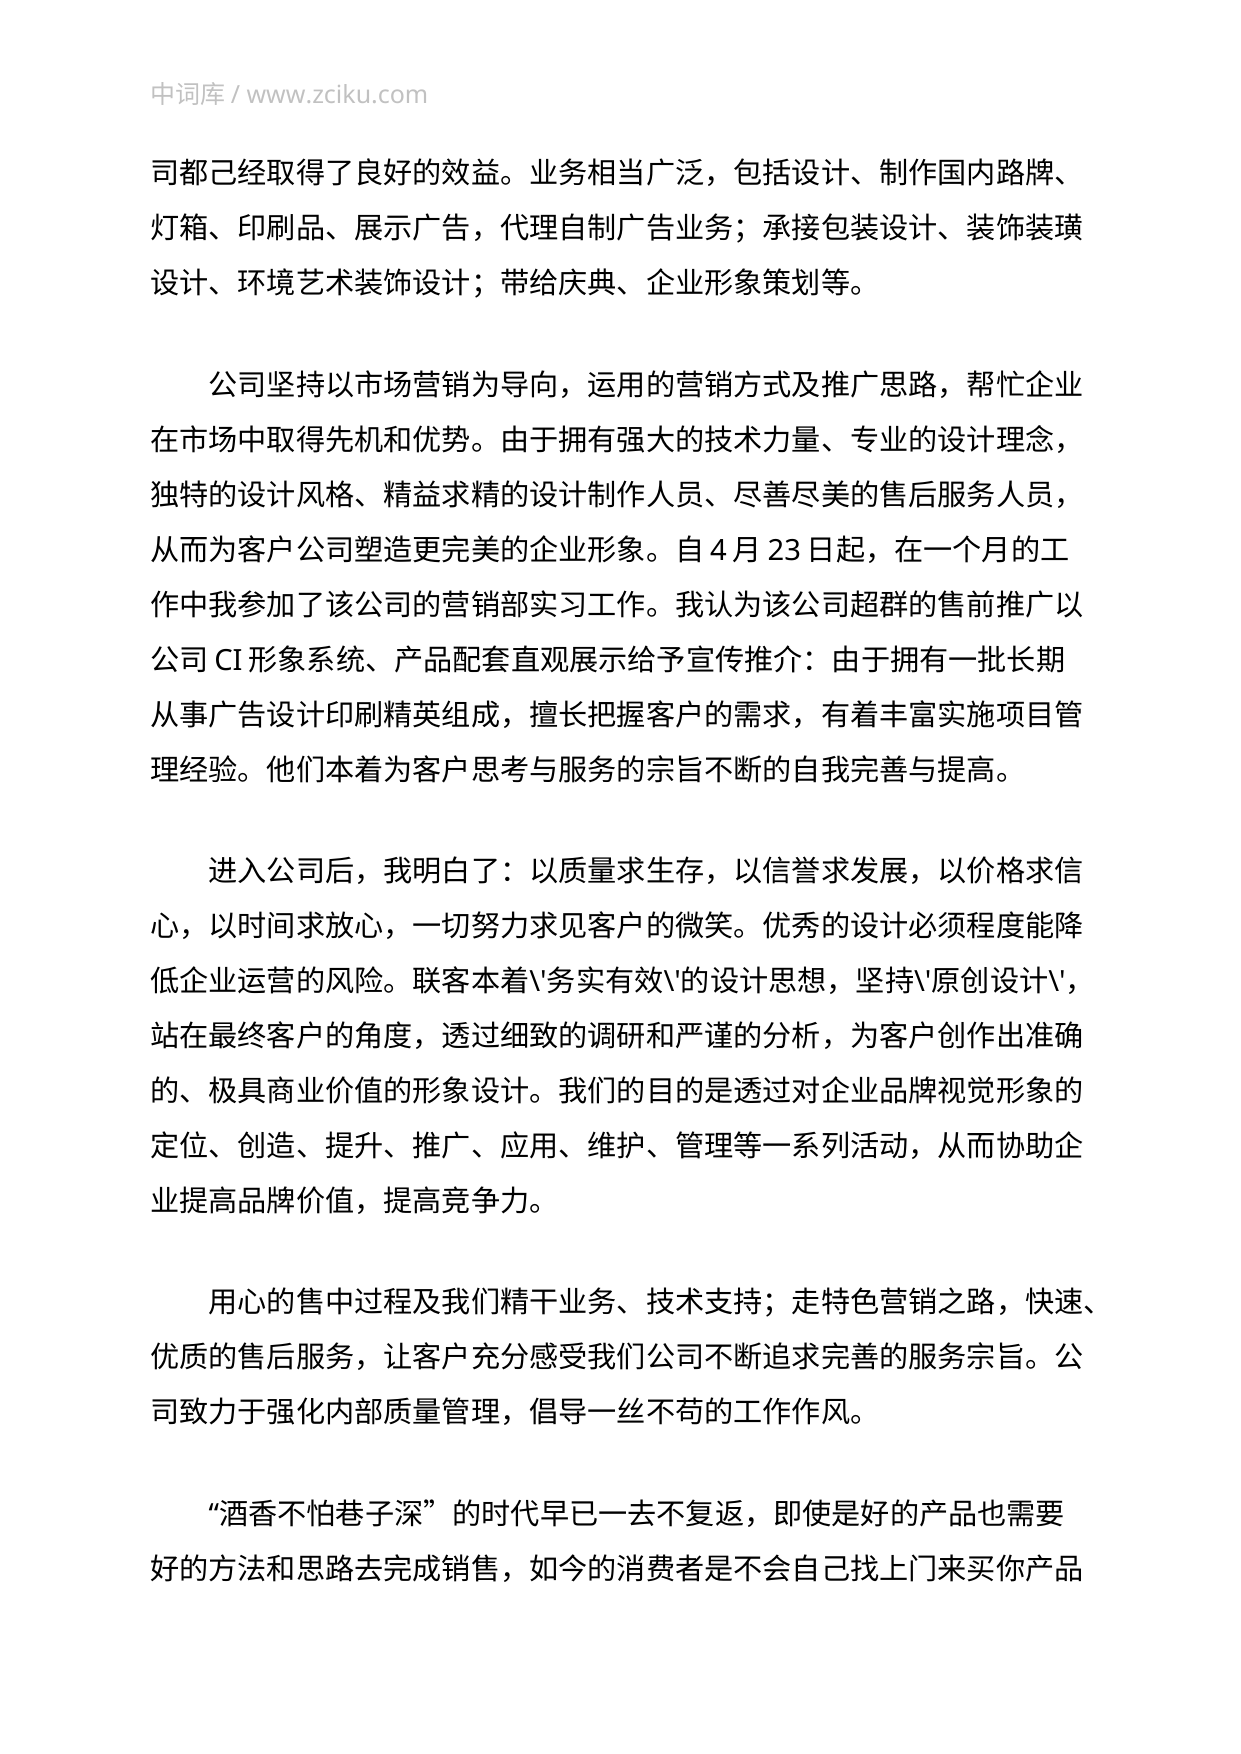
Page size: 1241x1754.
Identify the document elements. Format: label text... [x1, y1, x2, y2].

text 用心的售中过程及我们精干业务、技术支持；走特色营销之路，快速、优质的售后服务，让客户充分感受我们公司不断追求完善的服务宗旨。公司致力于强化内部质量管理，倡导一丝不苟的工作作风。 [150, 1279, 1090, 1431]
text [150, 150, 1090, 302]
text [150, 1491, 1090, 1588]
text 进入公司后，我明白了：以质量求生存，以信誉求发展，以价格求信心，以时间求放心，一切努力求见客户的微笑。优秀的设计必须程度能降低企业运营的风险。联客本着\'务实有效\'的设计思想，坚持\'原创设计\'，站在最终客户的角度，透过细致的调研和严谨的分析，为客户创作出准确的、极具商业价值的形象设计。我们的目的是透过对企业品牌视觉形象的定位、创造、提升、推广、应用、维护、管理等一系列活动，从而协助企业提高品牌价值，提高竞争力。 [150, 848, 1090, 1219]
text 公司坚持以市场营销为导向，运用的营销方式及推广思路，帮忙企业在市场中取得先机和优势。由于拥有强大的技术力量、专业的设计理念，独特的设计风格、精益求精的设计制作人员、尽善尽美的售后服务人员，从而为客户公司塑造更完美的企业形象。自4月23日起，在一个月的工作中我参加了该公司的营销部实习工作。我认为该公司超群的售前推广以公司CI形象系统、产品配套直观展示给予宣传推介：由于拥有一批长期从事广告设计印刷精英组成，擅长把握客户的需求，有着丰富实施项目管理经验。他们本着为客户思考与服务的宗旨不断的自我完善与提高。 [150, 362, 1090, 788]
